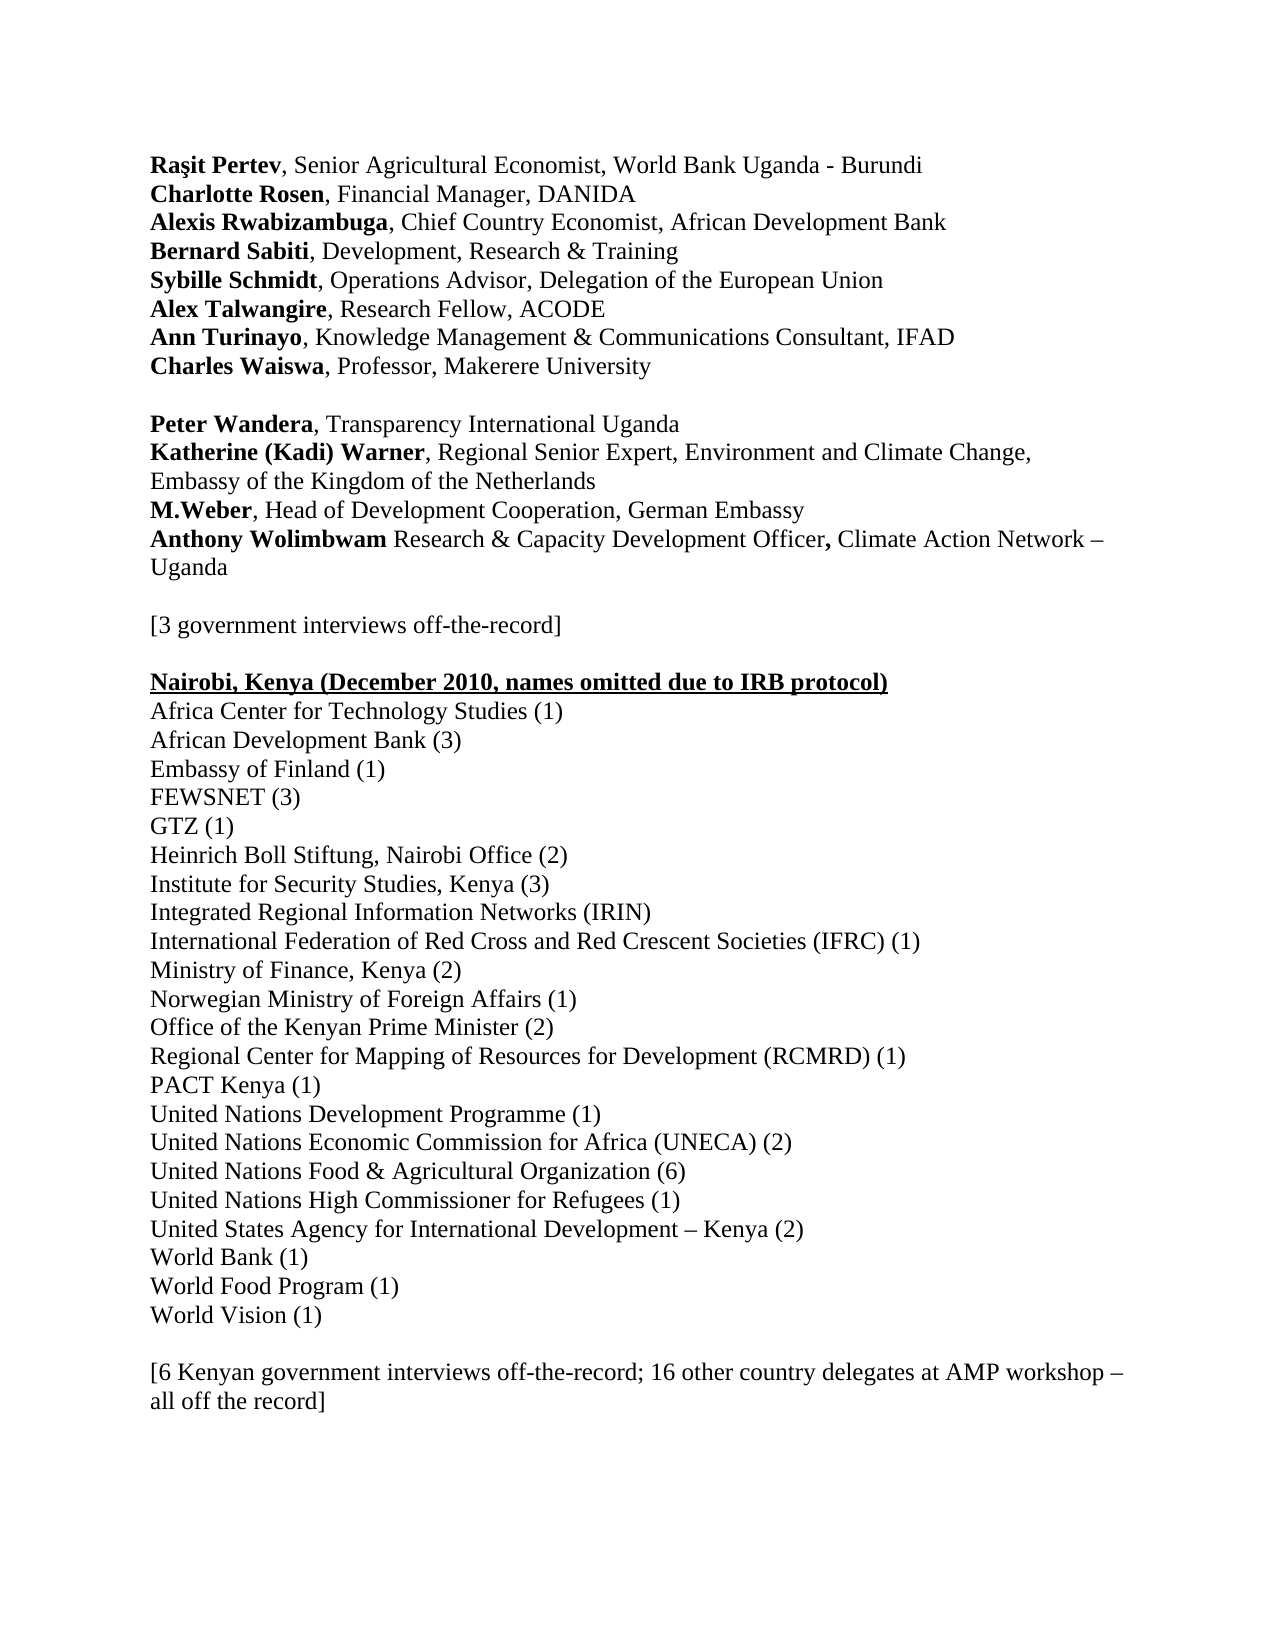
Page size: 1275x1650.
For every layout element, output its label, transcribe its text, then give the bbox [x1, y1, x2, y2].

text Sybille Schmidt, Operations Advisor, Delegation of the European Union [150, 265, 1125, 294]
text Charles Waiswa, Professor, Makerere University [150, 351, 1125, 380]
text FEWSNET (3) [150, 782, 1125, 811]
text [3 government interviews off-the-record] [150, 610, 1125, 639]
text United States Agency for International Development – Kenya (2) [150, 1214, 1125, 1242]
text Office of the Kenyan Prime Minister (2) [150, 1012, 1125, 1041]
text Bernard Sabiti, Development, Research & Training [150, 236, 1125, 265]
text United Nations Food & Agricultural Organization (6) [150, 1156, 1125, 1185]
text Regional Center for Mapping of Resources for Development (RCMRD) (1) [150, 1041, 1125, 1070]
text GTZ (1) [150, 811, 1125, 840]
text Embassy of Finland (1) [150, 754, 1125, 782]
text Nairobi, Kenya (December 2010, names omitted due to IRB protocol) [150, 667, 1125, 696]
text World Vision (1) [150, 1300, 1125, 1329]
text Ministry of Finance, Kenya (2) [150, 955, 1125, 984]
text Anthony Wolimbwam Research & Capacity Development Officer, Climate Action Network – Uganda [150, 524, 1125, 581]
text African Development Bank (3) [150, 725, 1125, 754]
text World Food Program (1) [150, 1271, 1125, 1300]
text Africa Center for Technology Studies (1) [150, 696, 1125, 725]
text United Nations Development Programme (1) [150, 1099, 1125, 1127]
text Alexis Rwabizambuga, Chief Country Economist, African Development Bank [150, 207, 1125, 236]
text Peter Wandera, Transparency International Uganda [150, 409, 1125, 437]
text Norwegian Ministry of Foreign Affairs (1) [150, 984, 1125, 1012]
text World Bank (1) [150, 1242, 1125, 1271]
text M.Weber, Head of Development Cooperation, German Embassy [150, 495, 1125, 524]
text Institute for Security Studies, Kenya (3) [150, 869, 1125, 897]
text Katherine (Kadi) Warner, Regional Senior Expert, Environment and Climate Change, Embassy of the Kingdom of the Netherlands [150, 437, 1125, 495]
text United Nations Economic Commission for Africa (UNECA) (2) [150, 1127, 1125, 1156]
text Integrated Regional Information Networks (IRIN) [150, 897, 1125, 926]
text Charlotte Rosen, Financial Manager, DANIDA [150, 179, 1125, 207]
text [6 Kenyan government interviews off-the-record; 16 other country delegates at AMP workshop – all off the record] [150, 1357, 1125, 1415]
text Alex Talwangire, Research Fellow, ACODE [150, 294, 1125, 322]
text United Nations High Commissioner for Refugees (1) [150, 1185, 1125, 1214]
text Heinrich Boll Stiftung, Nairobi Office (2) [150, 840, 1125, 869]
text International Federation of Red Cross and Red Crescent Societies (IFRC) (1) [150, 926, 1125, 955]
text Raşit Pertev, Senior Agricultural Economist, World Bank Uganda - Burundi [150, 150, 1125, 179]
text Ann Turinayo, Knowledge Management & Communications Consultant, IFAD [150, 322, 1125, 351]
text PACT Kenya (1) [150, 1070, 1125, 1099]
